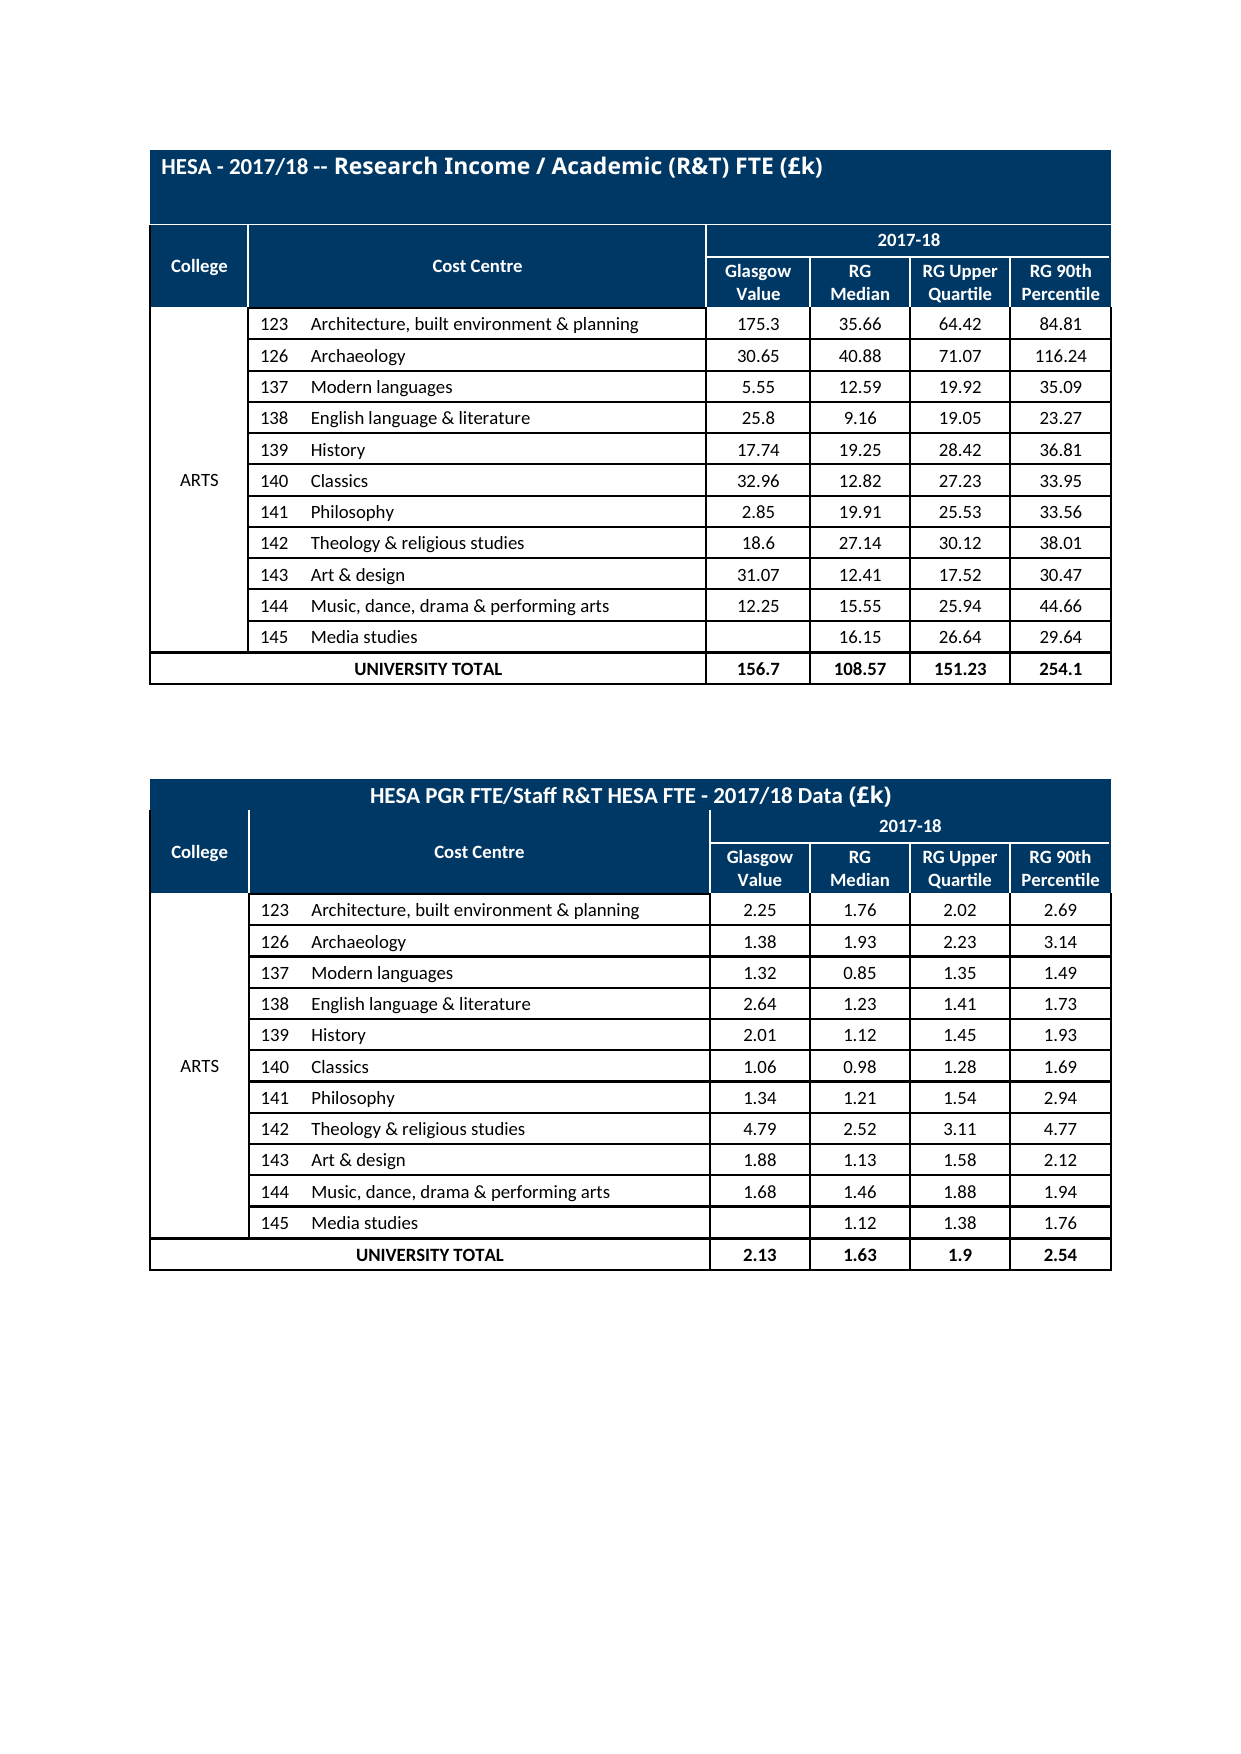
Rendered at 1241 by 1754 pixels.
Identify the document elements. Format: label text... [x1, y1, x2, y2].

table_cell 1.68 [711, 1176, 809, 1205]
table_cell Archaeology [299, 340, 705, 369]
table_cell 2.23 [911, 926, 1009, 955]
table_cell 1.88 [911, 1176, 1009, 1205]
table_cell Architecture, built environment & planning [299, 309, 705, 338]
table_cell 139 [249, 434, 299, 463]
table_cell 19.05 [911, 403, 1009, 432]
table_cell 19.92 [911, 372, 1009, 401]
table_cell 17.74 [707, 434, 809, 463]
table_cell 35.09 [1011, 372, 1110, 401]
table_cell 1.34 [711, 1083, 809, 1112]
table_cell Modern languages [300, 958, 709, 987]
table_cell 1.73 [1011, 989, 1110, 1018]
table_cell Music, dance, drama & performing arts [299, 590, 705, 619]
table_cell 44.66 [1011, 590, 1110, 619]
table_cell History [300, 1020, 709, 1049]
table_cell 1.06 [711, 1051, 809, 1080]
table_cell 71.07 [911, 340, 1009, 369]
table_cell 0.98 [811, 1051, 909, 1080]
table_cell RG 90th Percentile [1011, 256, 1111, 307]
table_cell 1.94 [1011, 1176, 1110, 1205]
table_cell Cost Centre [249, 225, 705, 307]
table_cell 2.13 [711, 1240, 809, 1269]
table_cell 28.42 [911, 434, 1009, 463]
table_cell 18.6 [707, 528, 809, 557]
table_cell 30.47 [1011, 559, 1110, 588]
table_cell [707, 622, 809, 651]
table_cell English language & literature [300, 989, 709, 1018]
table_cell Classics [299, 465, 705, 494]
table_cell 1.45 [911, 1020, 1009, 1049]
table_cell 4.77 [1011, 1114, 1110, 1143]
table_cell 1.76 [811, 895, 909, 924]
table_cell RG Median [811, 258, 909, 307]
table_cell 2.01 [711, 1020, 809, 1049]
table_cell 143 [249, 559, 299, 588]
table_cell 64.42 [911, 309, 1009, 338]
table_cell 140 [249, 465, 299, 494]
table_cell 1.32 [711, 958, 809, 987]
table_cell 19.25 [811, 434, 909, 463]
table_cell 140 [250, 1051, 300, 1080]
table_cell RG Upper Quartile [911, 844, 1009, 893]
table_cell 1.46 [811, 1176, 909, 1205]
table_cell 16.15 [811, 622, 909, 651]
table_cell RG Upper Quartile [911, 258, 1009, 307]
table_cell 30.12 [911, 528, 1009, 557]
table_cell 27.14 [811, 528, 909, 557]
table_cell 1.21 [811, 1083, 909, 1112]
table_cell Classics [300, 1051, 709, 1080]
table_cell 175.3 [707, 309, 809, 338]
table_cell 145 [250, 1208, 300, 1237]
table_cell 137 [249, 372, 299, 401]
table_cell ARTS [151, 895, 248, 1237]
table_cell 123 [250, 895, 300, 924]
table_cell 5.55 [707, 372, 809, 401]
table_cell Art & design [300, 1145, 709, 1174]
table_cell 30.65 [707, 340, 809, 369]
table_cell 1.12 [811, 1208, 909, 1237]
table_cell College [151, 225, 247, 307]
table_cell Art & design [299, 559, 705, 588]
table_cell 1.49 [1011, 958, 1110, 987]
table_cell 1.38 [911, 1208, 1009, 1237]
table_cell 141 [249, 497, 299, 526]
table_cell 26.64 [911, 622, 1009, 651]
table_cell 33.56 [1011, 497, 1110, 526]
table_cell English language & literature [299, 403, 705, 432]
table_cell 126 [249, 340, 299, 369]
table_cell 1.88 [711, 1145, 809, 1174]
table_cell 126 [250, 926, 300, 955]
table_cell 27.23 [911, 465, 1009, 494]
table_cell Philosophy [299, 497, 705, 526]
table_cell 3.14 [1011, 926, 1110, 955]
table_cell 2.02 [911, 895, 1009, 924]
table_cell College [151, 810, 248, 893]
table_cell Modern languages [299, 372, 705, 401]
table_cell 17.52 [911, 559, 1009, 588]
table_cell 1.28 [911, 1051, 1009, 1080]
table_cell 144 [250, 1176, 300, 1205]
table_cell 1.35 [911, 958, 1009, 987]
table_cell 1.58 [911, 1145, 1009, 1174]
table_cell 151.23 [911, 654, 1009, 683]
table_cell 1.12 [811, 1020, 909, 1049]
table_cell 12.82 [811, 465, 909, 494]
table_cell 2.85 [707, 497, 809, 526]
table_cell 108.57 [811, 654, 909, 683]
table_cell 1.76 [1011, 1208, 1110, 1237]
table_cell Media studies [300, 1208, 709, 1237]
table_cell ARTS [151, 309, 247, 651]
table_cell 9.16 [811, 403, 909, 432]
table_cell 1.93 [811, 926, 909, 955]
table_cell Architecture, built environment & planning [300, 895, 709, 924]
table_cell 25.53 [911, 497, 1009, 526]
table_cell Philosophy [300, 1083, 709, 1112]
table_cell 2.52 [811, 1114, 909, 1143]
table_cell RG 90th Percentile [1011, 842, 1111, 893]
table_cell 36.81 [1011, 434, 1110, 463]
table_cell 84.81 [1011, 309, 1110, 338]
table_cell 144 [249, 590, 299, 619]
table_cell 38.01 [1011, 528, 1110, 557]
table_cell 19.91 [811, 497, 909, 526]
table_cell RG Median [811, 844, 909, 893]
table_cell 116.24 [1011, 340, 1110, 369]
table_cell 2.64 [711, 989, 809, 1018]
table_cell Cost Centre [250, 810, 709, 893]
table_cell UNIVERSITY TOTAL [151, 654, 705, 683]
table_cell 2.69 [1011, 895, 1110, 924]
table_cell [711, 1208, 809, 1237]
table_cell 31.07 [707, 559, 809, 588]
table_header HESA - 2017/18 -- Research Income / Academic (R&T) FTE (£k) [150, 150, 1111, 224]
table_cell 40.88 [811, 340, 909, 369]
table_cell 2017-18 [711, 810, 1111, 842]
table_cell Glasgow Value [711, 844, 809, 893]
table_header HESA PGR FTE/Staff R&T HESA FTE - 2017/18 Data (£k) [150, 779, 1111, 810]
table_cell 32.96 [707, 465, 809, 494]
table_cell 138 [250, 989, 300, 1018]
table_cell 1.13 [811, 1145, 909, 1174]
table_cell 29.64 [1011, 622, 1110, 651]
table_cell 4.79 [711, 1114, 809, 1143]
table_cell History [299, 434, 705, 463]
table_cell 2.12 [1011, 1145, 1110, 1174]
table_cell 2.25 [711, 895, 809, 924]
table_cell Glasgow Value [707, 258, 809, 307]
table_cell Music, dance, drama & performing arts [300, 1176, 709, 1205]
table_cell 23.27 [1011, 403, 1110, 432]
table_cell 139 [250, 1020, 300, 1049]
table_cell 12.25 [707, 590, 809, 619]
table_cell 33.95 [1011, 465, 1110, 494]
table_cell 138 [249, 403, 299, 432]
table_cell 25.8 [707, 403, 809, 432]
table_cell 1.9 [911, 1240, 1009, 1269]
table_cell 254.1 [1011, 654, 1110, 683]
table_cell UNIVERSITY TOTAL [151, 1240, 709, 1269]
table_cell Theology & religious studies [300, 1114, 709, 1143]
table_cell 137 [250, 958, 300, 987]
table_cell 25.94 [911, 590, 1009, 619]
table_cell 145 [249, 622, 299, 651]
table_cell 156.7 [707, 654, 809, 683]
table_cell 15.55 [811, 590, 909, 619]
table_cell Archaeology [300, 926, 709, 955]
table_cell 0.85 [811, 958, 909, 987]
table_cell 1.69 [1011, 1051, 1110, 1080]
table_cell 123 [249, 309, 299, 338]
table_cell Theology & religious studies [299, 528, 705, 557]
table_cell 1.54 [911, 1083, 1009, 1112]
table_cell 2.94 [1011, 1083, 1110, 1112]
table_cell 12.41 [811, 559, 909, 588]
table_cell Media studies [299, 622, 705, 651]
table_cell 1.38 [711, 926, 809, 955]
table_cell 1.41 [911, 989, 1009, 1018]
table_cell 1.93 [1011, 1020, 1110, 1049]
table_cell 141 [250, 1083, 300, 1112]
table_cell 143 [250, 1145, 300, 1174]
table_cell 3.11 [911, 1114, 1009, 1143]
table_cell 35.66 [811, 309, 909, 338]
table_cell 1.63 [811, 1240, 909, 1269]
table_cell 2.54 [1011, 1240, 1110, 1269]
table_cell 2017-18 [707, 225, 1111, 256]
table_cell 142 [249, 528, 299, 557]
table_cell 142 [250, 1114, 300, 1143]
table_cell 12.59 [811, 372, 909, 401]
table_cell 1.23 [811, 989, 909, 1018]
